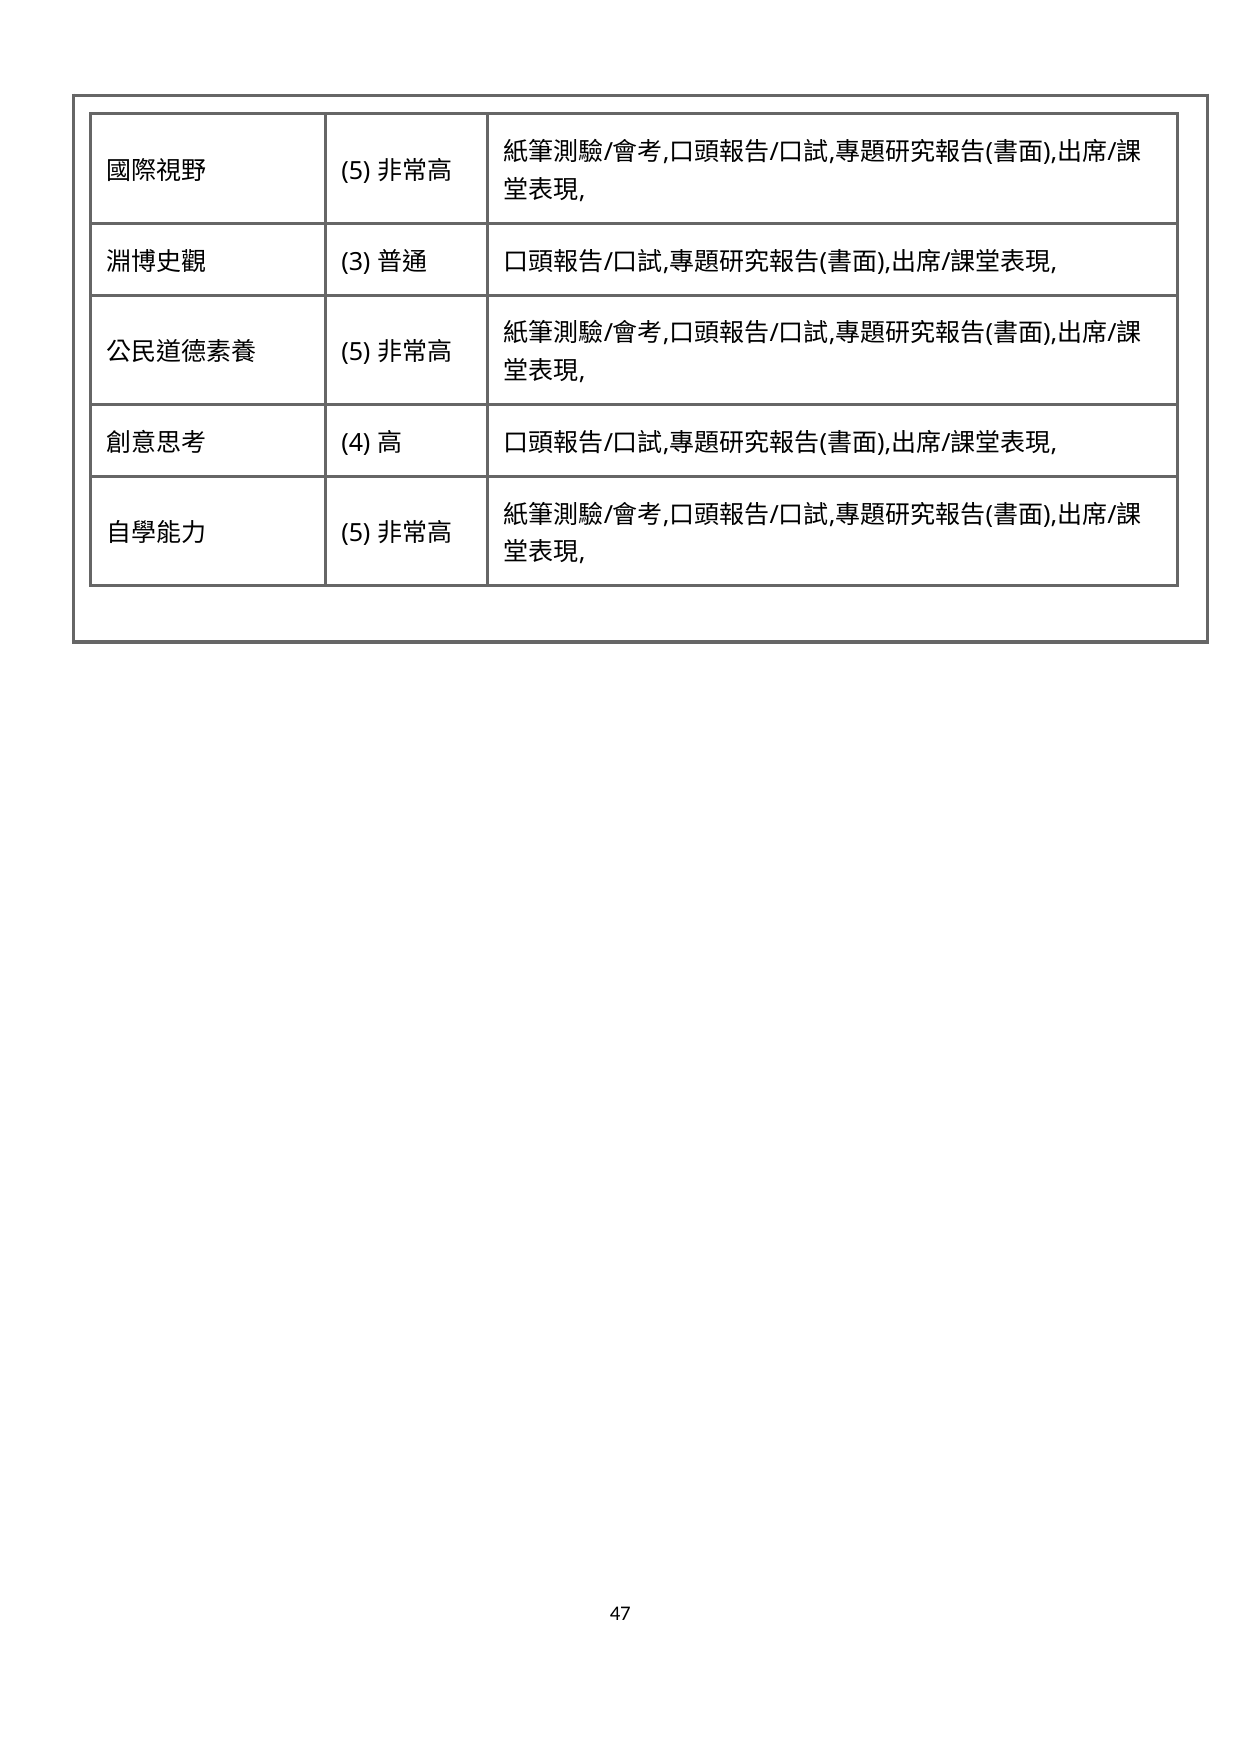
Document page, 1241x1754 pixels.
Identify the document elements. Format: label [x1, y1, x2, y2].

table_cell [75, 97, 1206, 640]
